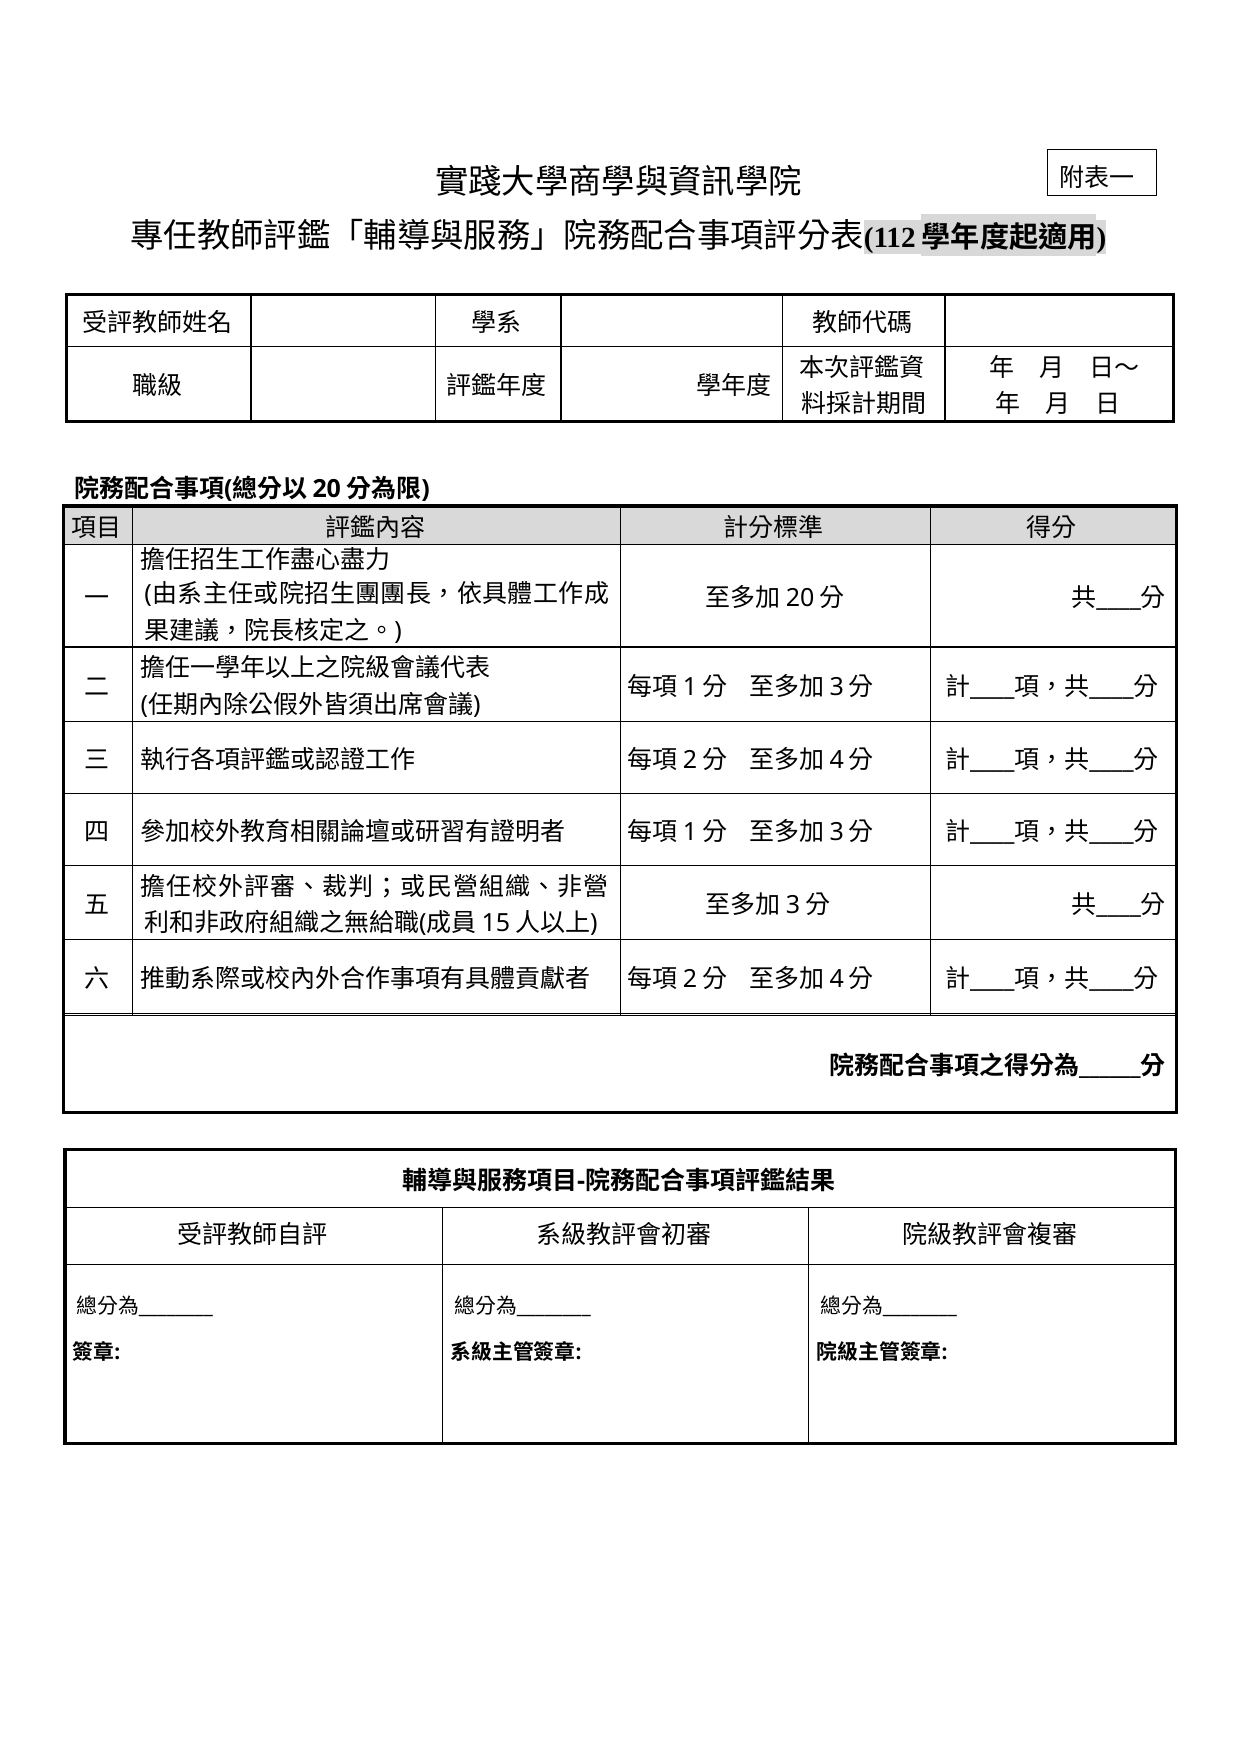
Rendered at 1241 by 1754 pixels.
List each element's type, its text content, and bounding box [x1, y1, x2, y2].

table_header 得分 [931, 508, 1175, 544]
table_cell 至多加20分 [621, 545, 930, 646]
table_cell 共____分 [931, 545, 1175, 646]
table_cell 每項2分 至多加4分 [621, 940, 930, 1013]
text 院務配合事項(總分以20分為限) [74, 468, 1166, 504]
table_cell 總分為________ 簽章: [67, 1265, 442, 1442]
table_header 計分標準 [621, 508, 930, 544]
table_cell 一 [65, 545, 132, 646]
text 實踐大學商學與資訊學院 [114, 150, 1122, 204]
table_cell [252, 347, 435, 419]
table_cell 擔任招生工作盡心盡力 (由系主任或院招生團團長，依具體工作成果建議，院長核定之。) [133, 545, 620, 646]
table_cell 評鑑年度 [436, 347, 560, 419]
table_header 輔導與服務項目-院務配合事項評鑑結果 [67, 1151, 1174, 1207]
table_cell 本次評鑑資料採計期間 [783, 347, 944, 419]
table_cell 每項2分 至多加4分 [621, 722, 930, 793]
table_header 學系 [436, 296, 560, 346]
table_cell 擔任校外評審、裁判；或民營組織、非營利和非政府組織之無給職(成員15人以上) [133, 866, 620, 939]
table_header [562, 296, 782, 346]
table_cell 院級教評會複審 [809, 1208, 1174, 1264]
table_cell 系級教評會初審 [443, 1208, 808, 1264]
table_cell 三 [65, 722, 132, 793]
table_cell 計____項，共____分 [931, 722, 1175, 793]
table_cell 四 [65, 794, 132, 865]
table_cell 五 [65, 866, 132, 939]
table_cell 學年度 [562, 347, 782, 419]
table_cell 總分為________ 院級主管簽章: [809, 1265, 1174, 1442]
table_cell 擔任一學年以上之院級會議代表 (任期內除公假外皆須出席會議) [133, 648, 620, 721]
table_cell 計____項，共____分 [931, 648, 1175, 721]
table_cell 受評教師自評 [67, 1208, 442, 1264]
table_cell 年 月 日～ 年 月 日 [946, 347, 1172, 419]
table_cell 參加校外教育相關論壇或研習有證明者 [133, 794, 620, 865]
table_cell 每項1分 至多加3分 [621, 648, 930, 721]
table_cell 共____分 [931, 866, 1175, 939]
table_header 評鑑內容 [133, 508, 620, 544]
table_cell 二 [65, 648, 132, 721]
table_header [252, 296, 435, 346]
table_cell 計____項，共____分 [931, 794, 1175, 865]
table_cell 每項1分 至多加3分 [621, 794, 930, 865]
table_header [946, 296, 1172, 346]
table_header 受評教師姓名 [68, 296, 250, 346]
table_header 項目 [65, 508, 132, 544]
text 專任教師評鑑「輔導與服務」院務配合事項評分表(112學年度起適用) [114, 204, 1122, 258]
table_cell 至多加3分 [621, 866, 930, 939]
table_cell 總分為________ 系級主管簽章: [443, 1265, 808, 1442]
table_cell 計____項，共____分 [931, 940, 1175, 1013]
table_cell 院務配合事項之得分為______分 [65, 1016, 1175, 1111]
table_header 教師代碼 [783, 296, 944, 346]
table_cell 六 [65, 940, 132, 1013]
table_cell 執行各項評鑑或認證工作 [133, 722, 620, 793]
table_cell 職級 [68, 347, 250, 419]
table_cell 推動系際或校內外合作事項有具體貢獻者 [133, 940, 620, 1013]
